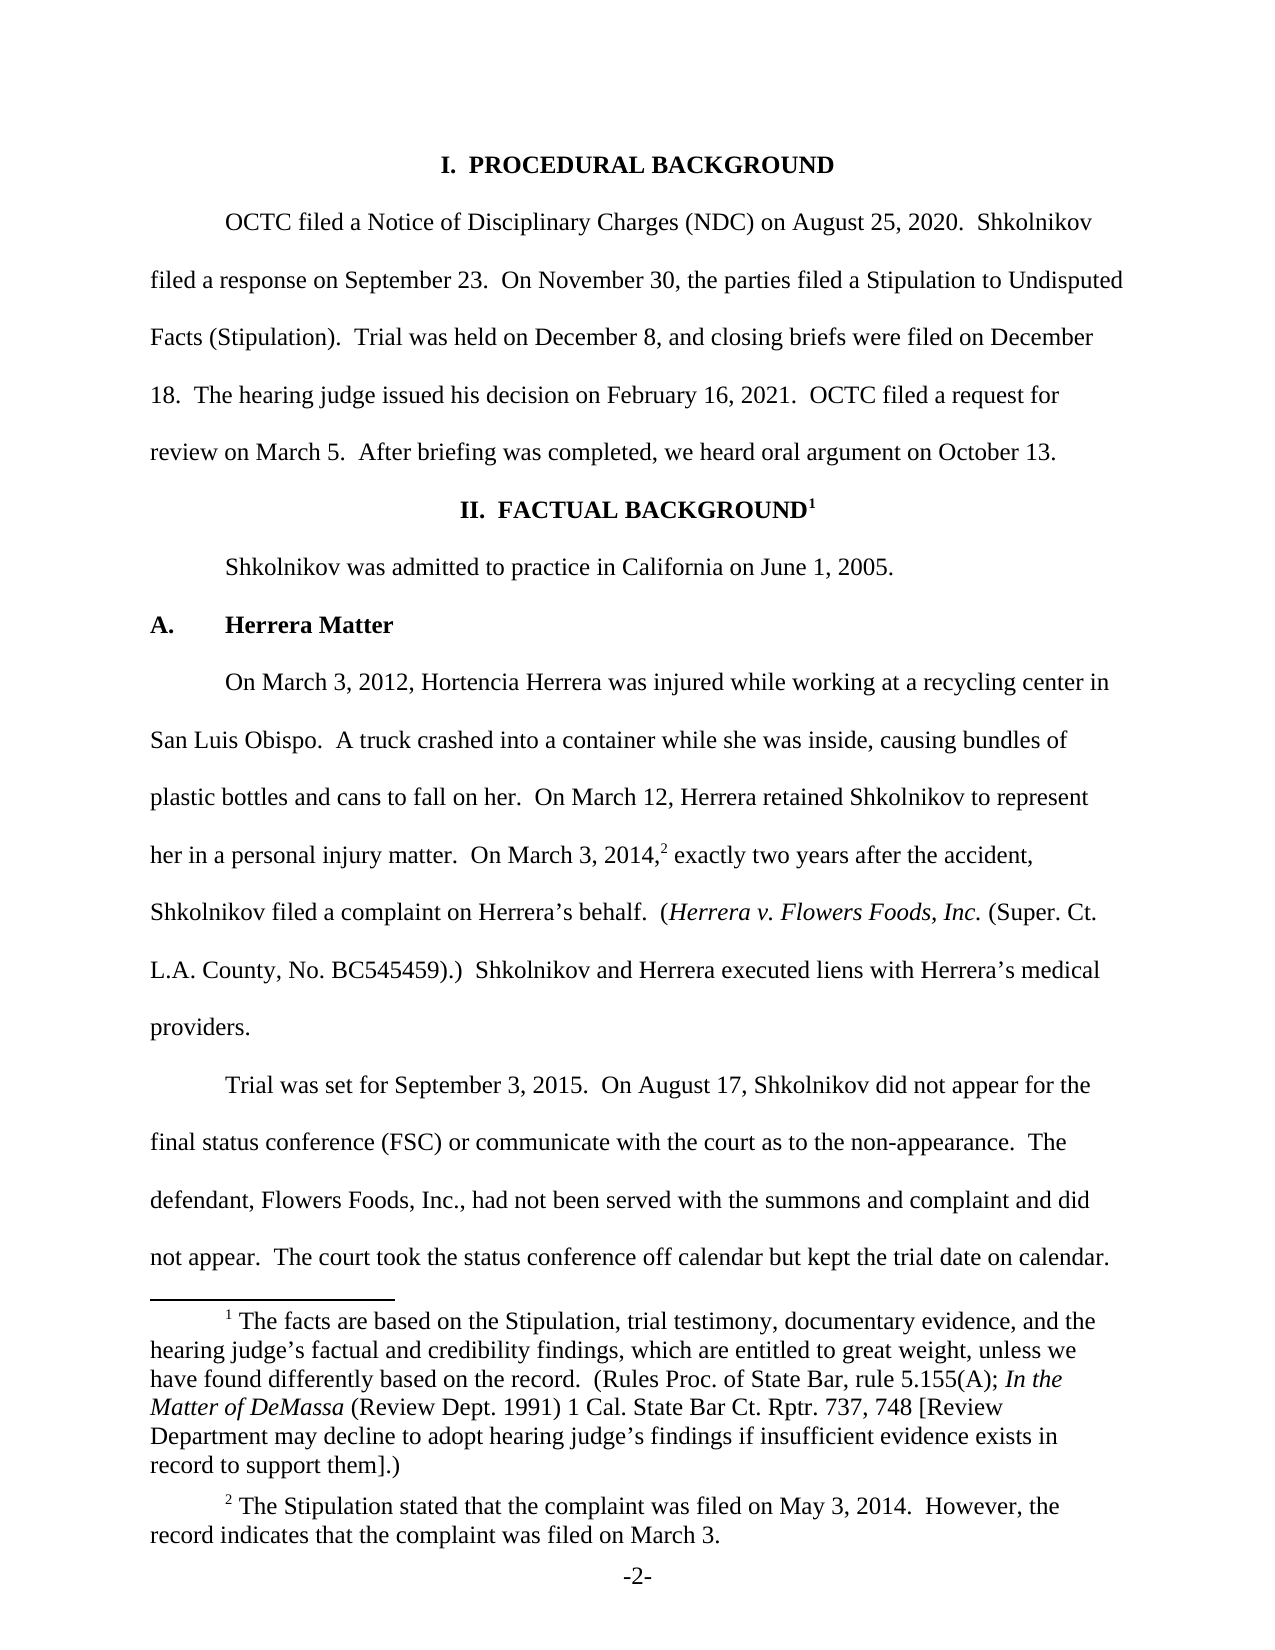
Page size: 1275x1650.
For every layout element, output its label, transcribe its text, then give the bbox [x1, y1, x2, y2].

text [150, 1070, 1125, 1271]
text A. Herrera Matter [150, 610, 1125, 639]
text On March 3, 2012, Hortencia Herrera was injured while working at a recycling center in San Luis Obispo. A truck crashed into a container while she was inside, causing bundles of plastic bottles and cans to fall on her. On March 12, Herrera retained Shkolnikov to represent her in a personal injury matter. On March 3, 2014, exactly two years after the accident, Shkolnikov filed a complaint on Herrera’s behalf. (Herrera v. Flowers Foods, Inc. (Super. Ct. L.A. County, No. BC545459).) Shkolnikov and Herrera executed liens with Herrera’s medical providers. [150, 667, 1125, 1041]
text II. FACTUAL BACKGROUND [150, 495, 1125, 524]
text I. PROCEDURAL BACKGROUND [150, 150, 1125, 179]
text OCTC filed a Notice of Disciplinary Charges (NDC) on August 25, 2020. Shkolnikov filed a response on September 23. On November 30, the parties filed a Stipulation to Undisputed Facts (Stipulation). Trial was held on December 8, and closing briefs were filed on December 18. The hearing judge issued his decision on February 16, 2021. OCTC filed a request for review on March 5. After briefing was completed, we heard oral argument on October 13. [150, 207, 1125, 466]
text Shkolnikov was admitted to practice in California on June 1, 2005. [150, 552, 1125, 581]
